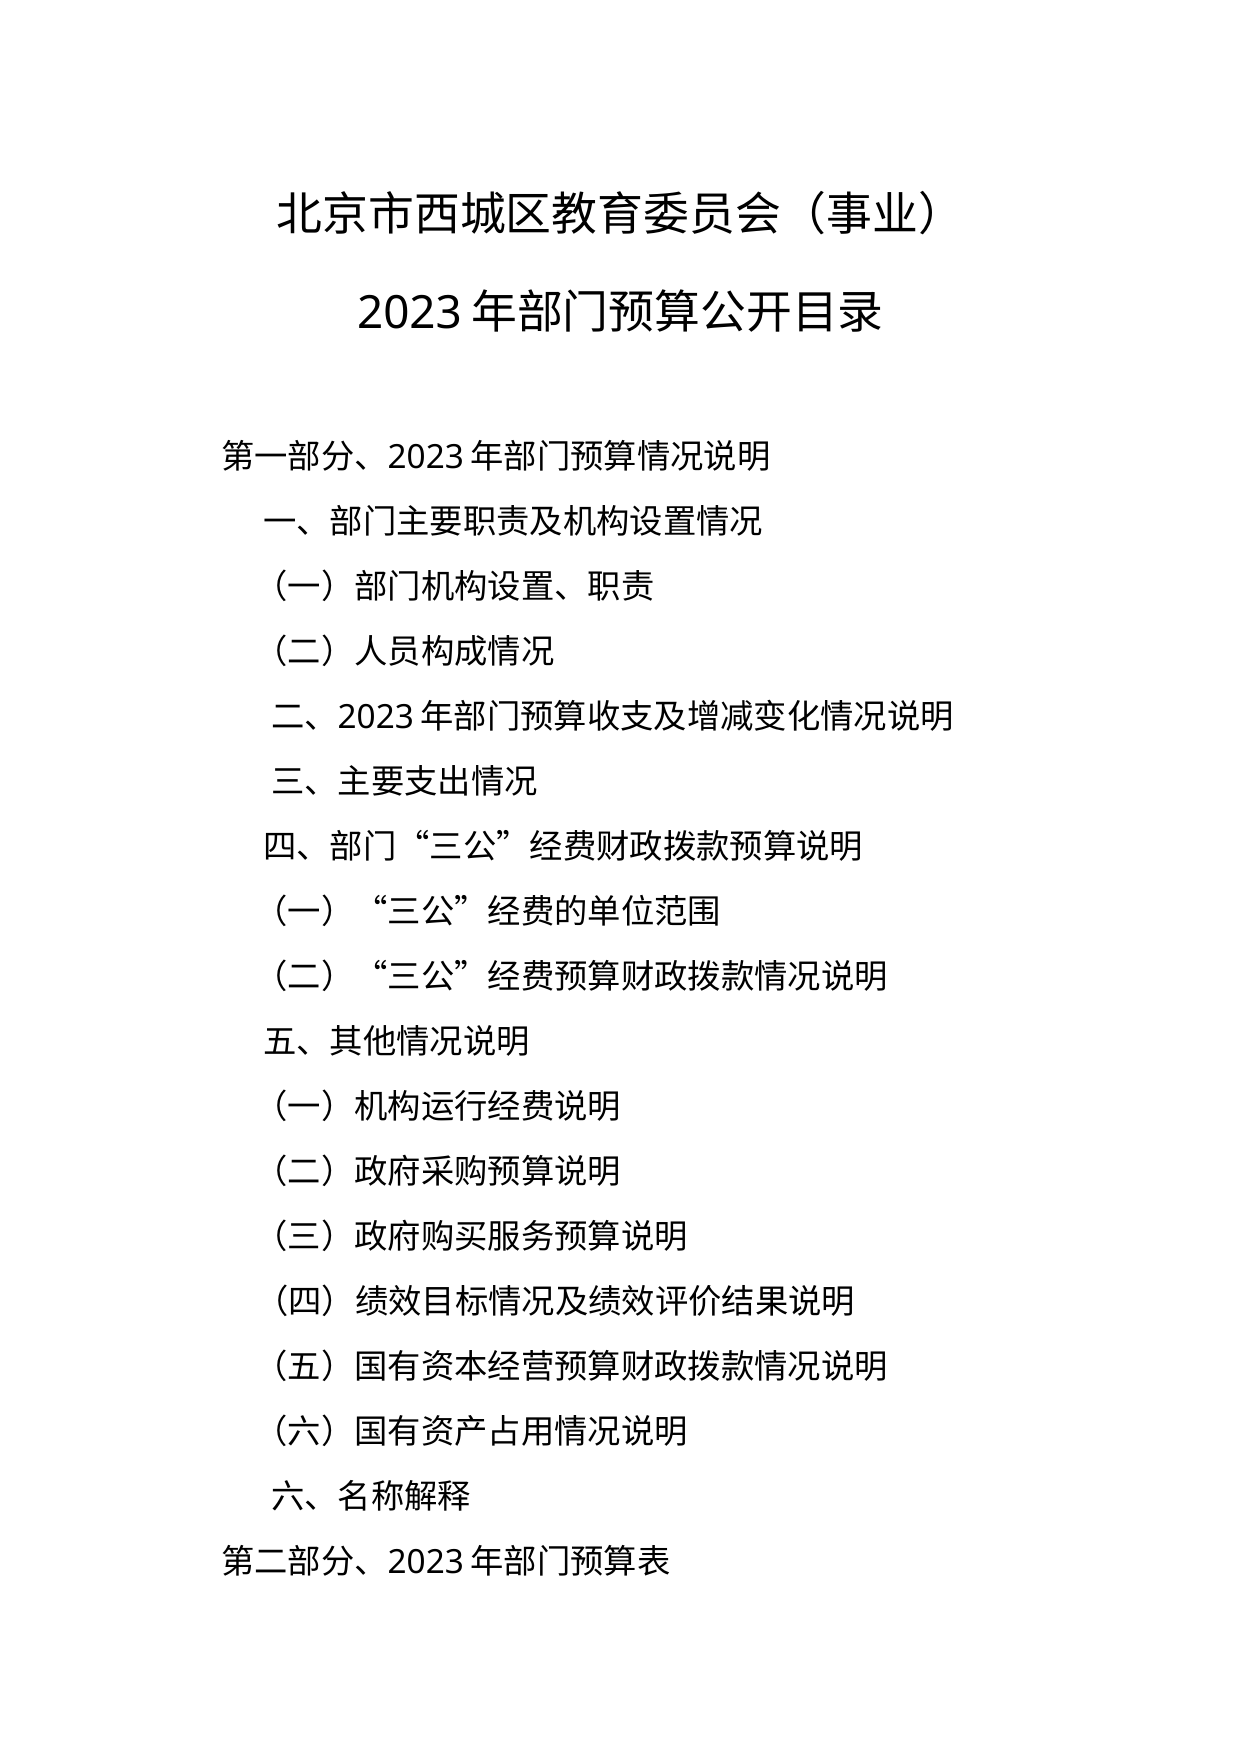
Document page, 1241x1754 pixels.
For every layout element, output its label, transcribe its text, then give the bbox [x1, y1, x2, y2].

text （二）政府采购预算说明 [187, 1137, 1053, 1202]
text （一）“三公”经费的单位范围 [187, 877, 1053, 942]
text （二）人员构成情况 [187, 617, 1053, 682]
text （六）国有资产占用情况说明 [187, 1397, 1053, 1462]
text （二）“三公”经费预算财政拨款情况说明 [187, 942, 1053, 1007]
text （一）机构运行经费说明 [187, 1072, 1053, 1137]
text 六、名称解释 [187, 1462, 1053, 1527]
text 二、2023年部门预算收支及增减变化情况说明 [187, 682, 1053, 747]
text 2023年部门预算公开目录 [187, 259, 1053, 357]
text 五、其他情况说明 [187, 1007, 1053, 1072]
text 三、主要支出情况 [187, 747, 1053, 812]
text （四）绩效目标情况及绩效评价结果说明 [187, 1267, 1053, 1332]
text 第一部分、2023年部门预算情况说明 [187, 422, 1053, 487]
text （一）部门机构设置、职责 [187, 552, 1053, 617]
text 北京市西城区教育委员会（事业） [187, 162, 1053, 259]
text 第二部分、2023年部门预算表 [187, 1527, 1053, 1592]
text 四、部门“三公”经费财政拨款预算说明 [187, 812, 1053, 877]
text 一、部门主要职责及机构设置情况 [187, 487, 1053, 552]
text （三）政府购买服务预算说明 [187, 1202, 1053, 1267]
text （五）国有资本经营预算财政拨款情况说明 [187, 1332, 1053, 1397]
